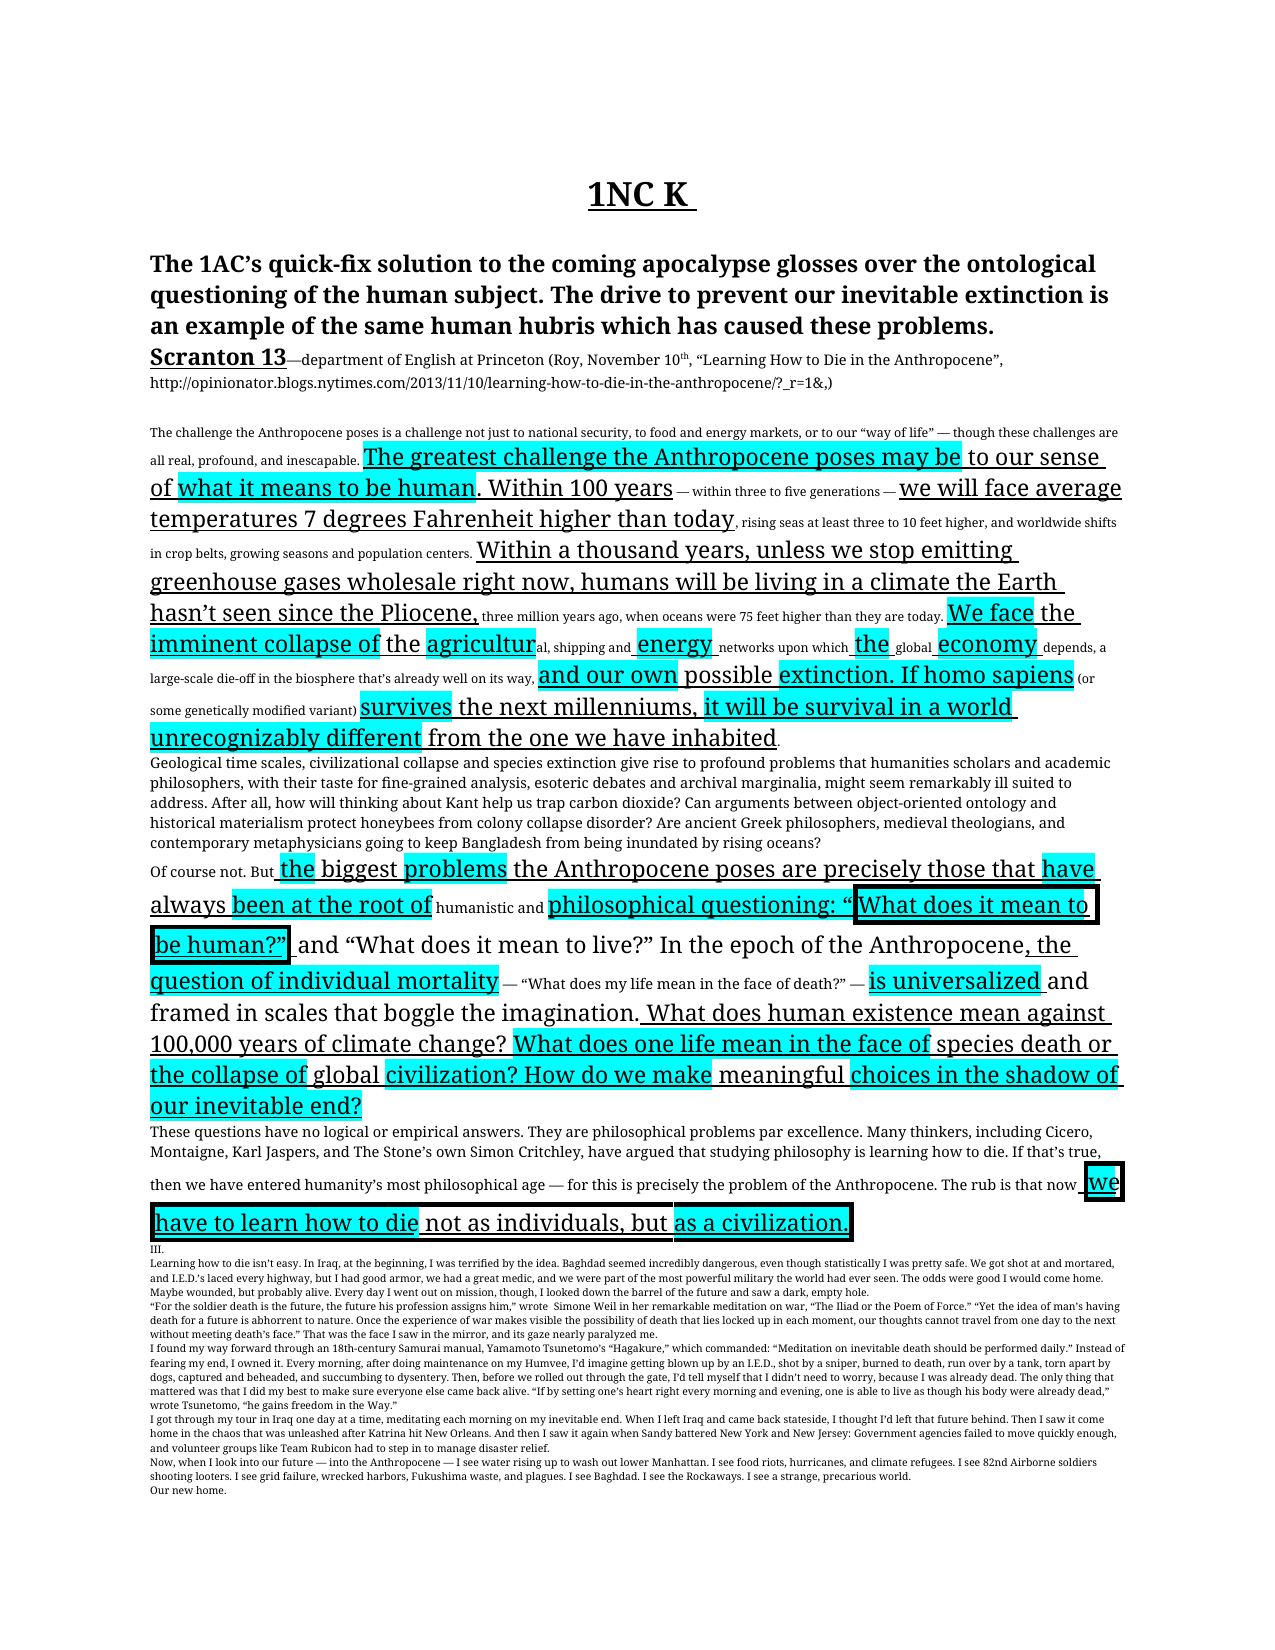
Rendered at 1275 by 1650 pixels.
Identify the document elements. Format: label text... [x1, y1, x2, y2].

subtitle The 1AC’s quick-fix solution to the coming apocalypse glosses over the ontological questioning of the human subject. The drive to prevent our inevitable extinction is an example of the same human hubris which has caused these problems. [150, 247, 1125, 341]
text I found my way forward through an 18th-century Samurai manual, Yamamoto Tsunetomo’s “Hagakure,” which commanded: “Meditation on inevitable death should be performed daily.” Instead of fearing my end, I owned it. Every morning, after doing maintenance on my Humvee, I’d imagine getting blown up by an I.E.D., shot by a sniper, burned to death, run over by a tank, torn apart by dogs, captured and beheaded, and succumbing to dysentery. Then, before we rolled out through the gate, I’d tell myself that I didn’t need to worry, because I was already dead. The only thing that mattered was that I did my best to make sure everyone else came back alive. “If by setting one’s heart right every morning and evening, one is able to live as though his body were already dead,” wrote Tsunetomo, “he gains freedom in the Way.” [150, 1342, 1125, 1412]
text Learning how to die isn’t easy. In Iraq, at the beginning, I was terrified by the idea. Baghdad seemed incredibly dangerous, even though statistically I was pretty safe. We got shot at and mortared, and I.E.D.’s laced every highway, but I had good armor, we had a great medic, and we were part of the most powerful military the world had ever seen. The odds were good I would come home. Maybe wounded, but probably alive. Every day I went out on mission, though, I looked down the barrel of the future and saw a dark, empty hole. [150, 1257, 1125, 1299]
text Scranton 13—department of English at Princeton (Roy, November 10th, “Learning How to Die in the Anthropocene”, http://opinionator.blogs.nytimes.com/2013/11/10/learning-how-to-die-in-the-anthropocene/?_r=1&,) [150, 341, 1125, 392]
subtitle 1NC K [150, 171, 1125, 216]
text “For the soldier death is the future, the future his profession assigns him,” wrote Simone Weil in her remarkable meditation on war, “The Iliad or the Poem of Force.” “Yet the idea of man’s having death for a future is abhorrent to nature. Once the experience of war makes visible the possibility of death that lies locked up in each moment, our thoughts cannot travel from one day to the next without meeting death’s face.” That was the face I saw in the mirror, and its gaze nearly paralyzed me. [150, 1299, 1125, 1342]
text Of course not. But the biggest problems the Anthropocene poses are precisely those that have always been at the root of humanistic and philosophical questioning: “What does it mean to be human?” and “What does it mean to live?” In the epoch of the Anthropocene, the question of individual mortality — “What does my life mean in the face of death?” — is universalized and framed in scales that boggle the imagination. What does human existence mean against 100,000 years of climate change? What does one life mean in the face of species death or the collapse of global civilization? How do we make meaningful choices in the shadow of our inevitable end? [150, 853, 1125, 1121]
text I got through my tour in Iraq one day at a time, meditating each morning on my inevitable end. When I left Iraq and came back stateside, I thought I’d left that future behind. Then I saw it come home in the chaos that was unleashed after Katrina hit New Orleans. And then I saw it again when Sandy battered New York and New Jersey: Government agencies failed to move quickly enough, and volunteer groups like Team Rubicon had to step in to manage disaster relief. [150, 1412, 1125, 1455]
text III. [150, 1242, 1125, 1257]
text Geological time scales, civilizational collapse and species extinction give rise to profound problems that humanities scholars and academic philosophers, with their taste for fine-grained analysis, esoteric debates and archival marginalia, might seem remarkably ill suited to address. After all, how will thinking about Kant help us trap carbon dioxide? Can arguments between object-oriented ontology and historical materialism protect honeybees from colony collapse disorder? Are ancient Greek philosophers, medieval theologians, and contemporary metaphysicians going to keep Bangladesh from being inundated by rising oceans? [150, 753, 1125, 853]
text These questions have no logical or empirical answers. They are philosophical problems par excellence. Many thinkers, including Cicero, Montaigne, Karl Jaspers, and The Stone’s own Simon Critchley, have argued that studying philosophy is learning how to die. If that’s true, then we have entered humanity’s most philosophical age — for this is precisely the problem of the Anthropocene. The rub is that now we have to learn how to die not as individuals, but as a civilization. [150, 1121, 1125, 1242]
text Our new home. [150, 1483, 1125, 1497]
text Now, when I look into our future — into the Anthropocene — I see water rising up to wash out lower Manhattan. I see food riots, hurricanes, and climate refugees. I see 82nd Airborne soldiers shooting looters. I see grid failure, wrecked harbors, Fukushima waste, and plagues. I see Baghdad. I see the Rockaways. I see a strange, precarious world. [150, 1455, 1125, 1483]
text The challenge the Anthropocene poses is a challenge not just to national security, to food and energy markets, or to our “way of life” — though these challenges are all real, profound, and inescapable. The greatest challenge the Anthropocene poses may be to our sense of what it means to be human. Within 100 years — within three to five generations — we will face average temperatures 7 degrees Fahrenheit higher than today, rising seas at least three to 10 feet higher, and worldwide shifts in crop belts, growing seasons and population centers. Within a thousand years, unless we stop emitting greenhouse gases wholesale right now, humans will be living in a climate the Earth hasn’t seen since the Pliocene, three million years ago, when oceans were 75 feet higher than they are today. We face the imminent collapse of the agricultural, shipping and energy networks upon which the global economy depends, a large-scale die-off in the biosphere that’s already well on its way, and our own possible extinction. If homo sapiens (or some genetically modified variant) survives the next millenniums, it will be survival in a world unrecognizably different from the one we have inhabited. [150, 424, 1125, 753]
